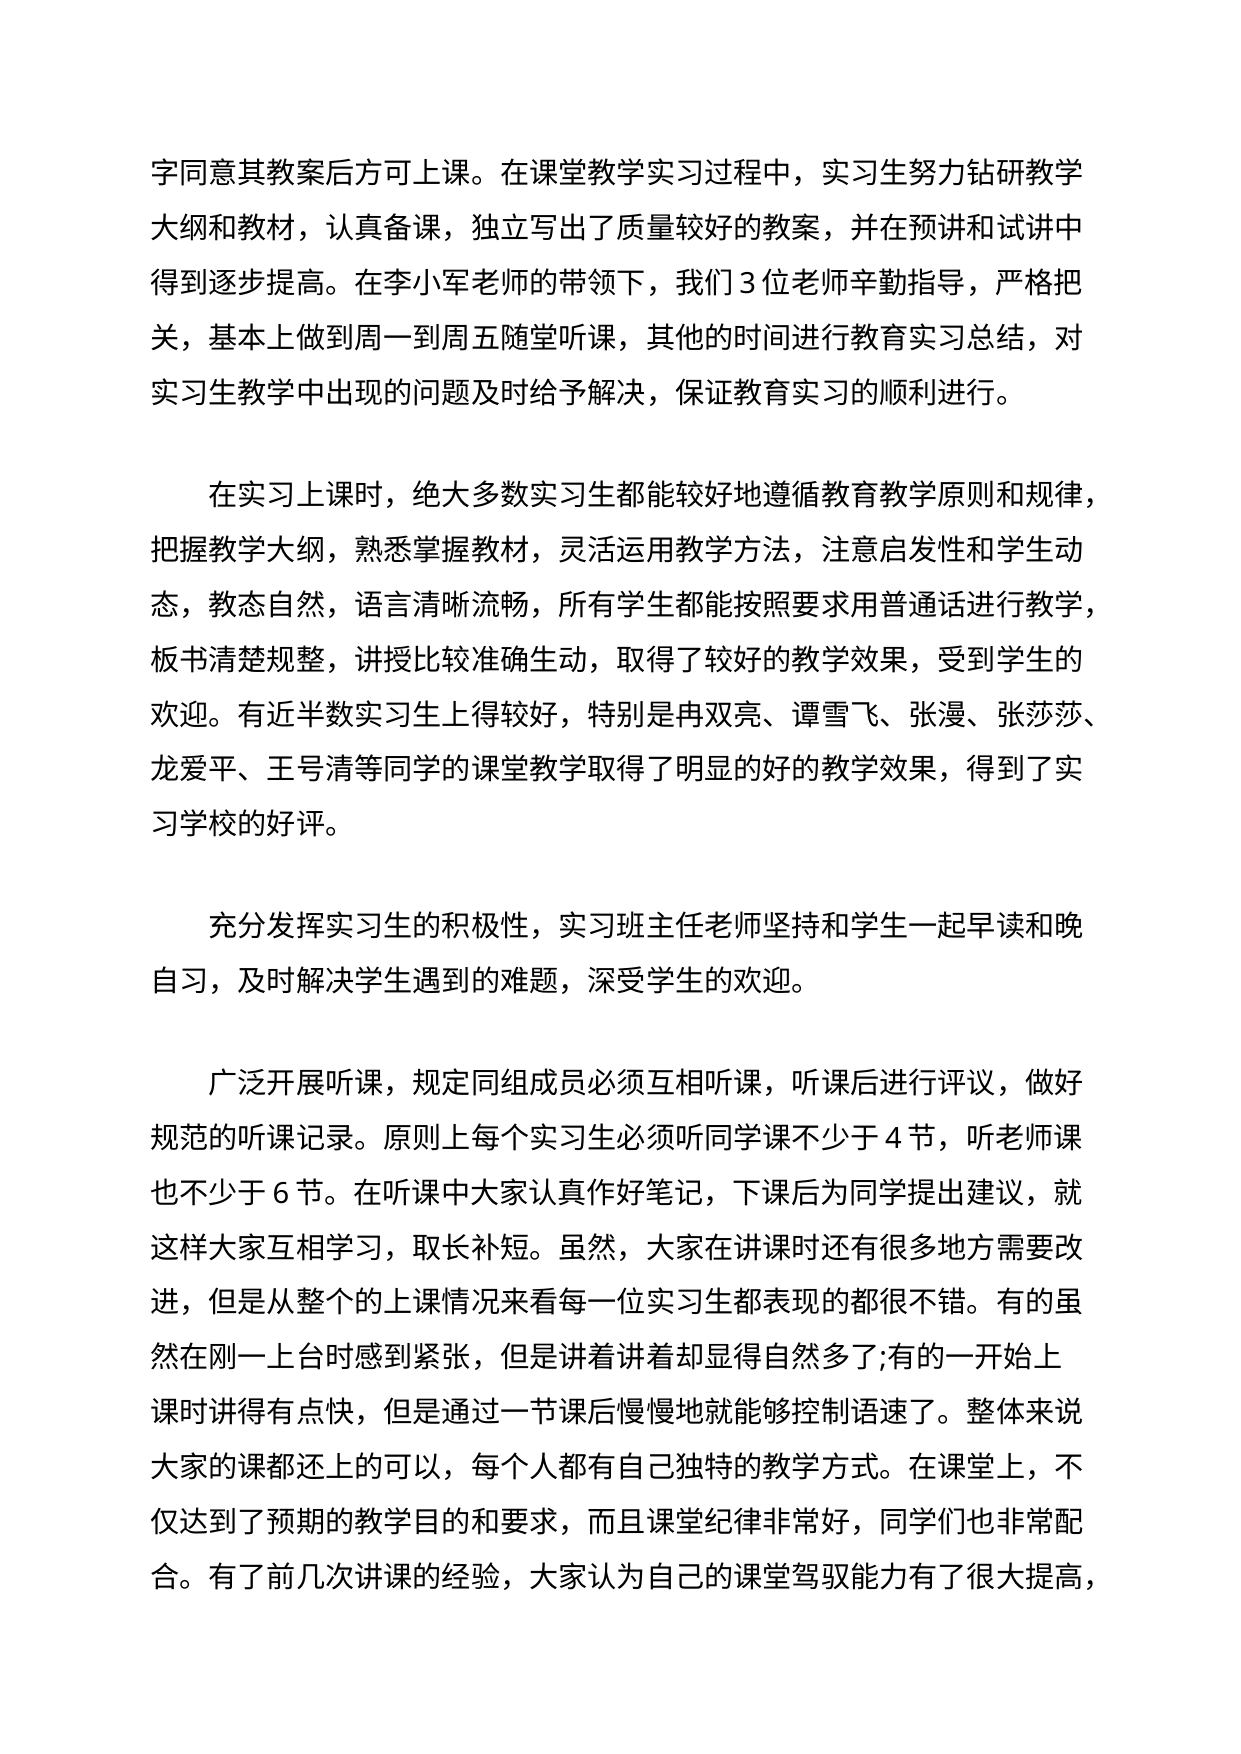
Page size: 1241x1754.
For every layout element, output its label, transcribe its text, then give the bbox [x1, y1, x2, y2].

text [150, 150, 1090, 412]
text 在实习上课时，绝大多数实习生都能较好地遵循教育教学原则和规律，把握教学大纲，熟悉掌握教材，灵活运用教学方法，注意启发性和学生动态，教态自然，语言清晰流畅，所有学生都能按照要求用普通话进行教学，板书清楚规整，讲授比较准确生动，取得了较好的教学效果，受到学生的欢迎。有近半数实习生上得较好，特别是冉双亮、谭雪飞、张漫、张莎莎、龙爱平、王号清等同学的课堂教学取得了明显的好的教学效果，得到了实习学校的好评。 [150, 471, 1090, 843]
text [150, 1059, 1090, 1596]
text 充分发挥实习生的积极性，实习班主任老师坚持和学生一起早读和晚自习，及时解决学生遇到的难题，深受学生的欢迎。 [150, 903, 1090, 1000]
